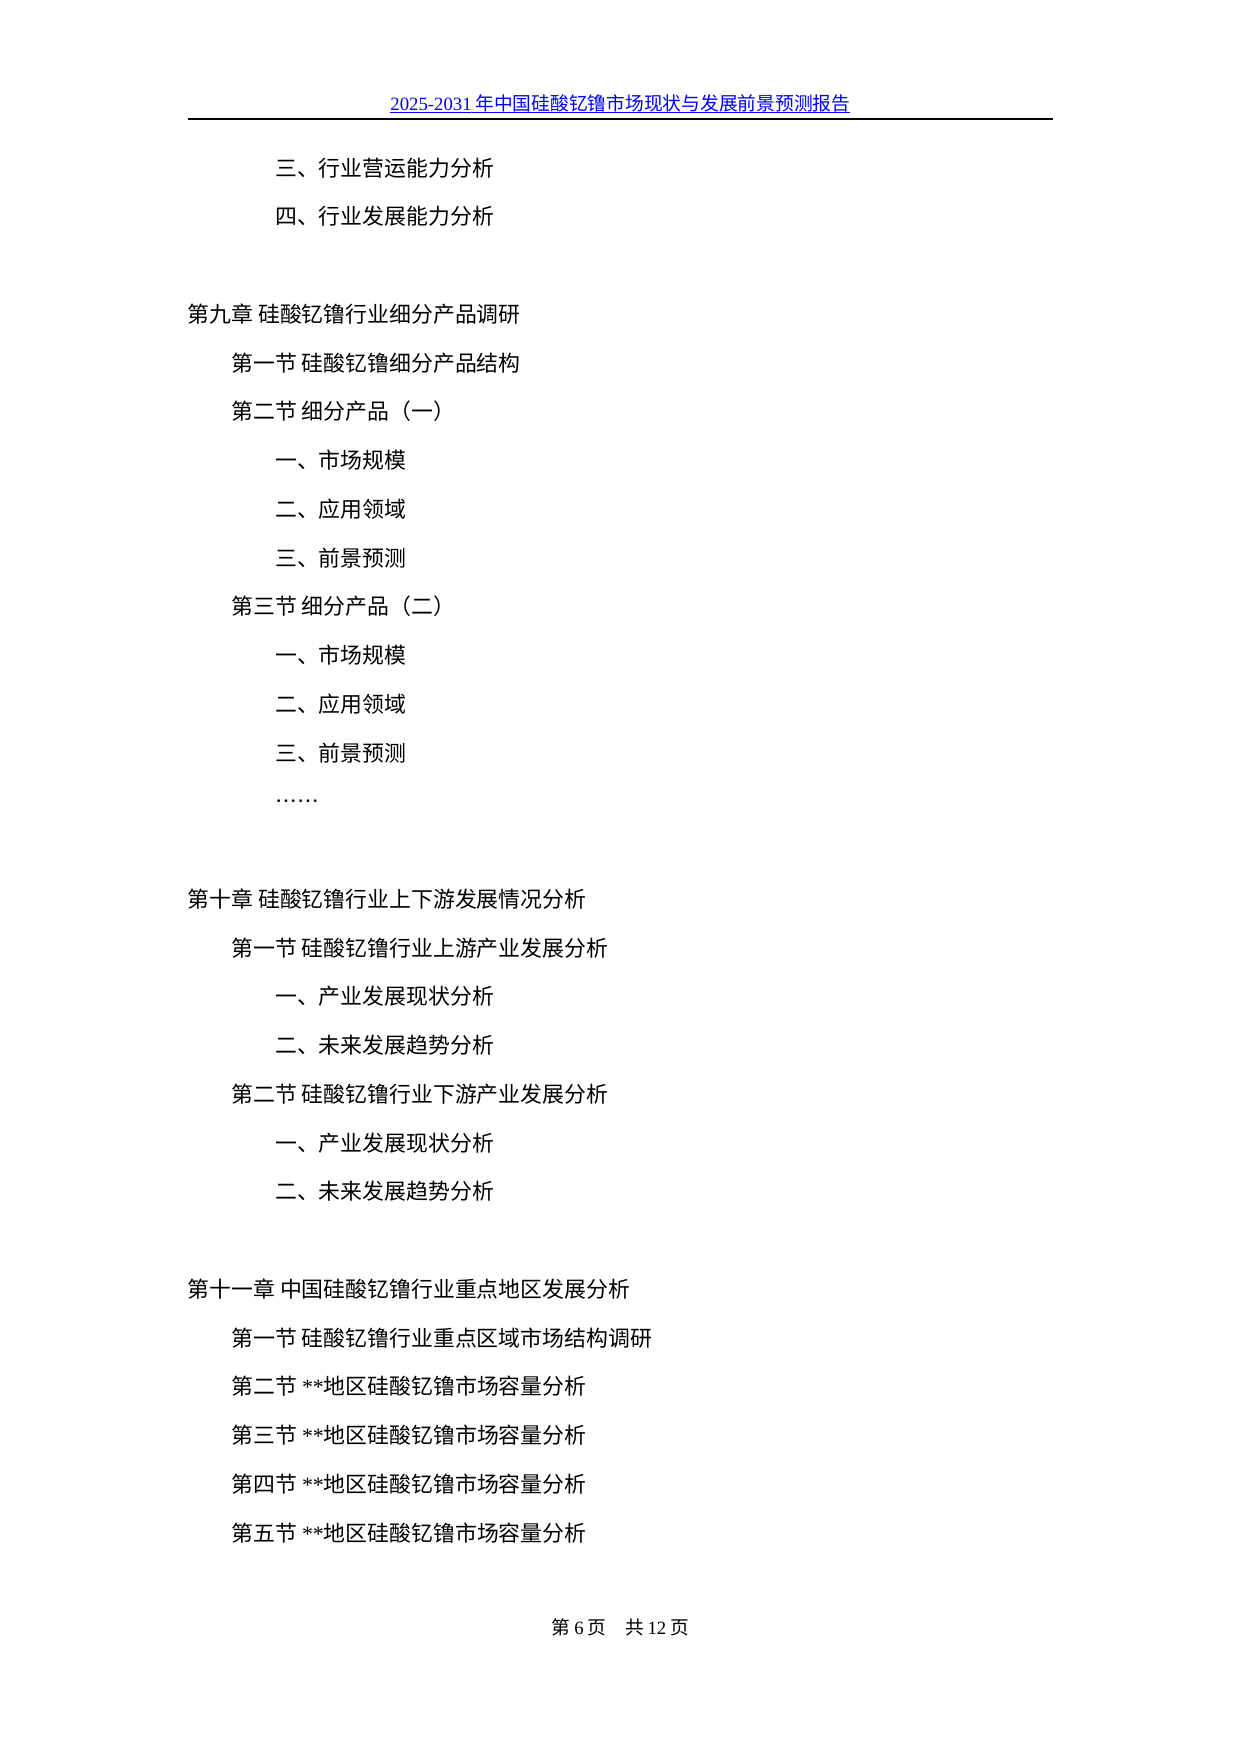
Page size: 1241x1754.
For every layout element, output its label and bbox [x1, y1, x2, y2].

text [187, 150, 1053, 1548]
